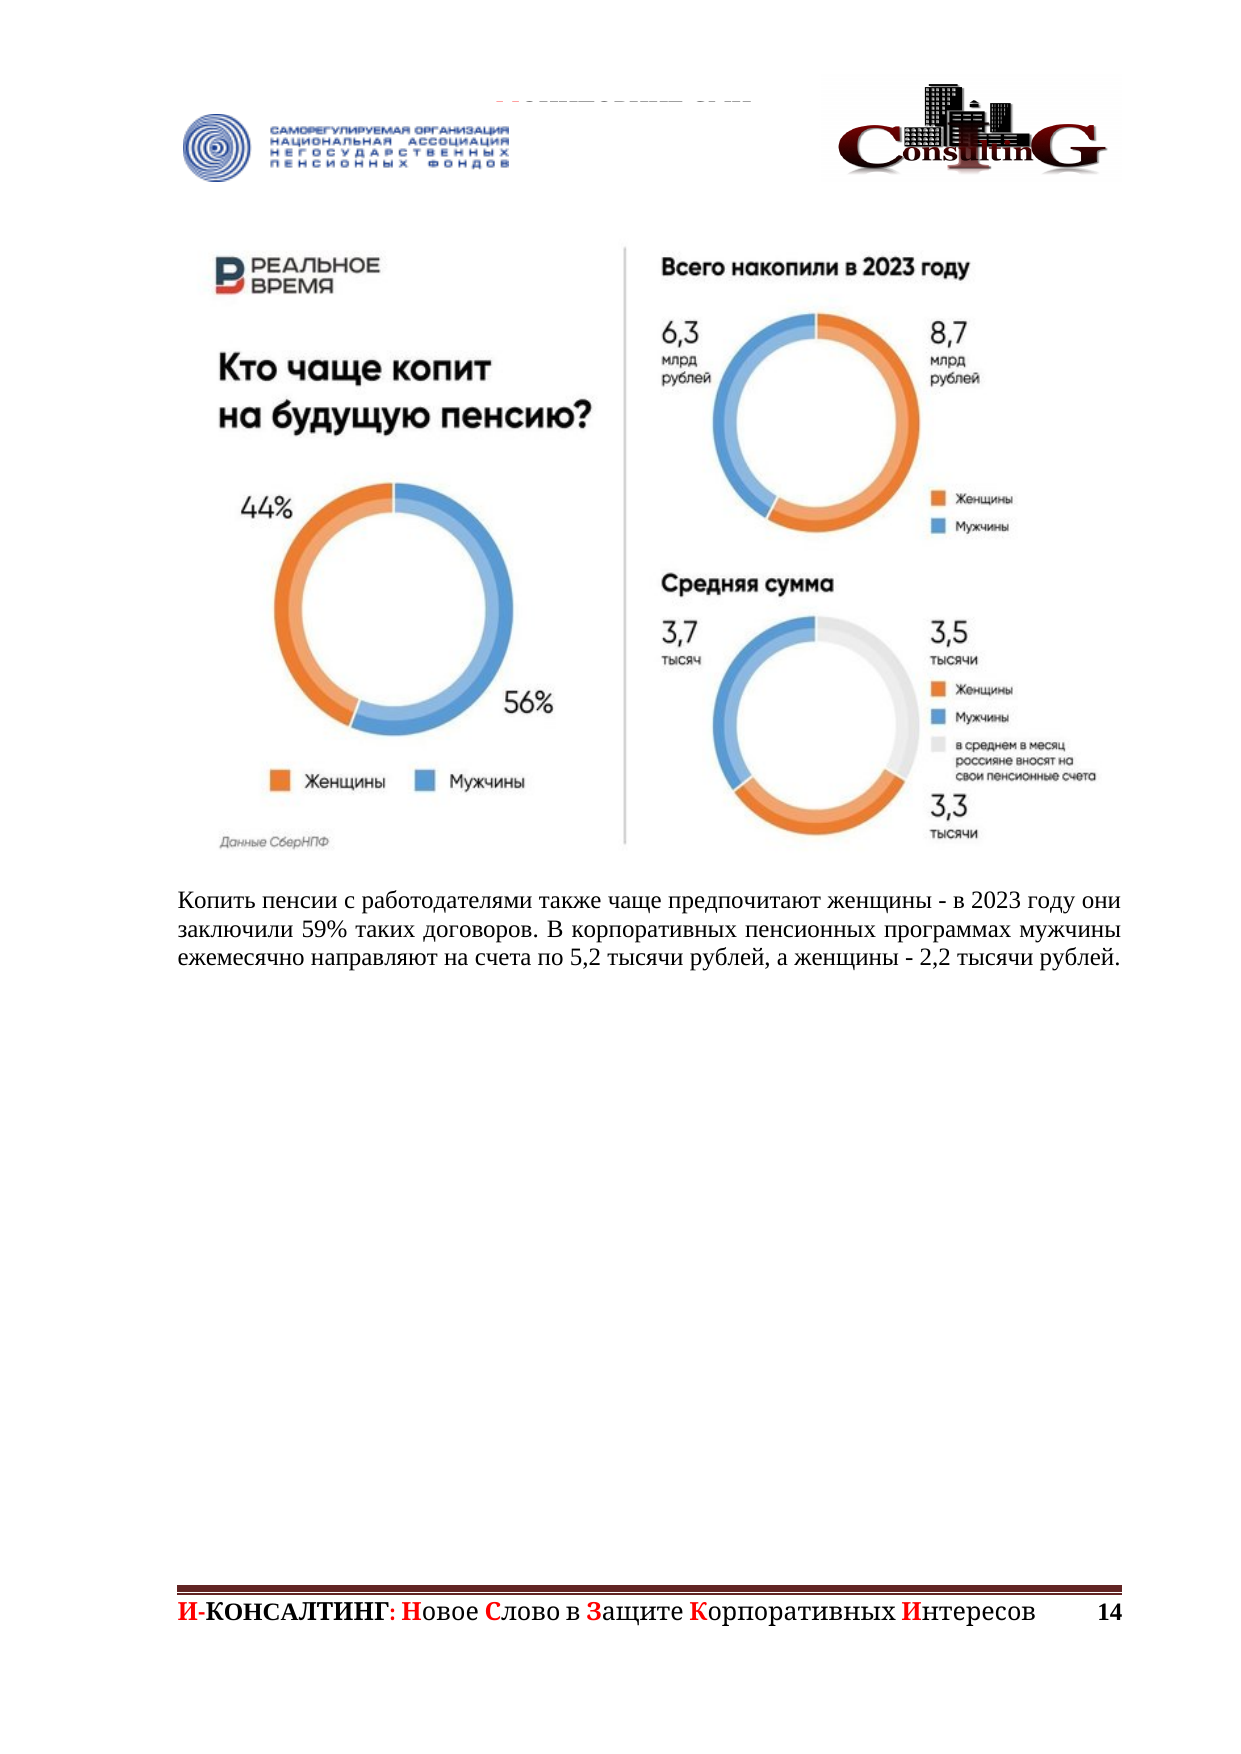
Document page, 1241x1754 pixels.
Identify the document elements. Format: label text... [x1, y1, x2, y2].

picture [821, 73, 1122, 182]
text Копить пенсии с работодателями также чаще предпочитают женщины - в 2023 году они заключили 59% таких договоров. В корпоративных пенсионных программах мужчины ежемесячно направляют на счета по 5,2 тысячи рублей, а женщины - 2,2 тысячи рублей. [177, 885, 1122, 971]
picture [177, 206, 1123, 873]
picture [183, 114, 509, 182]
